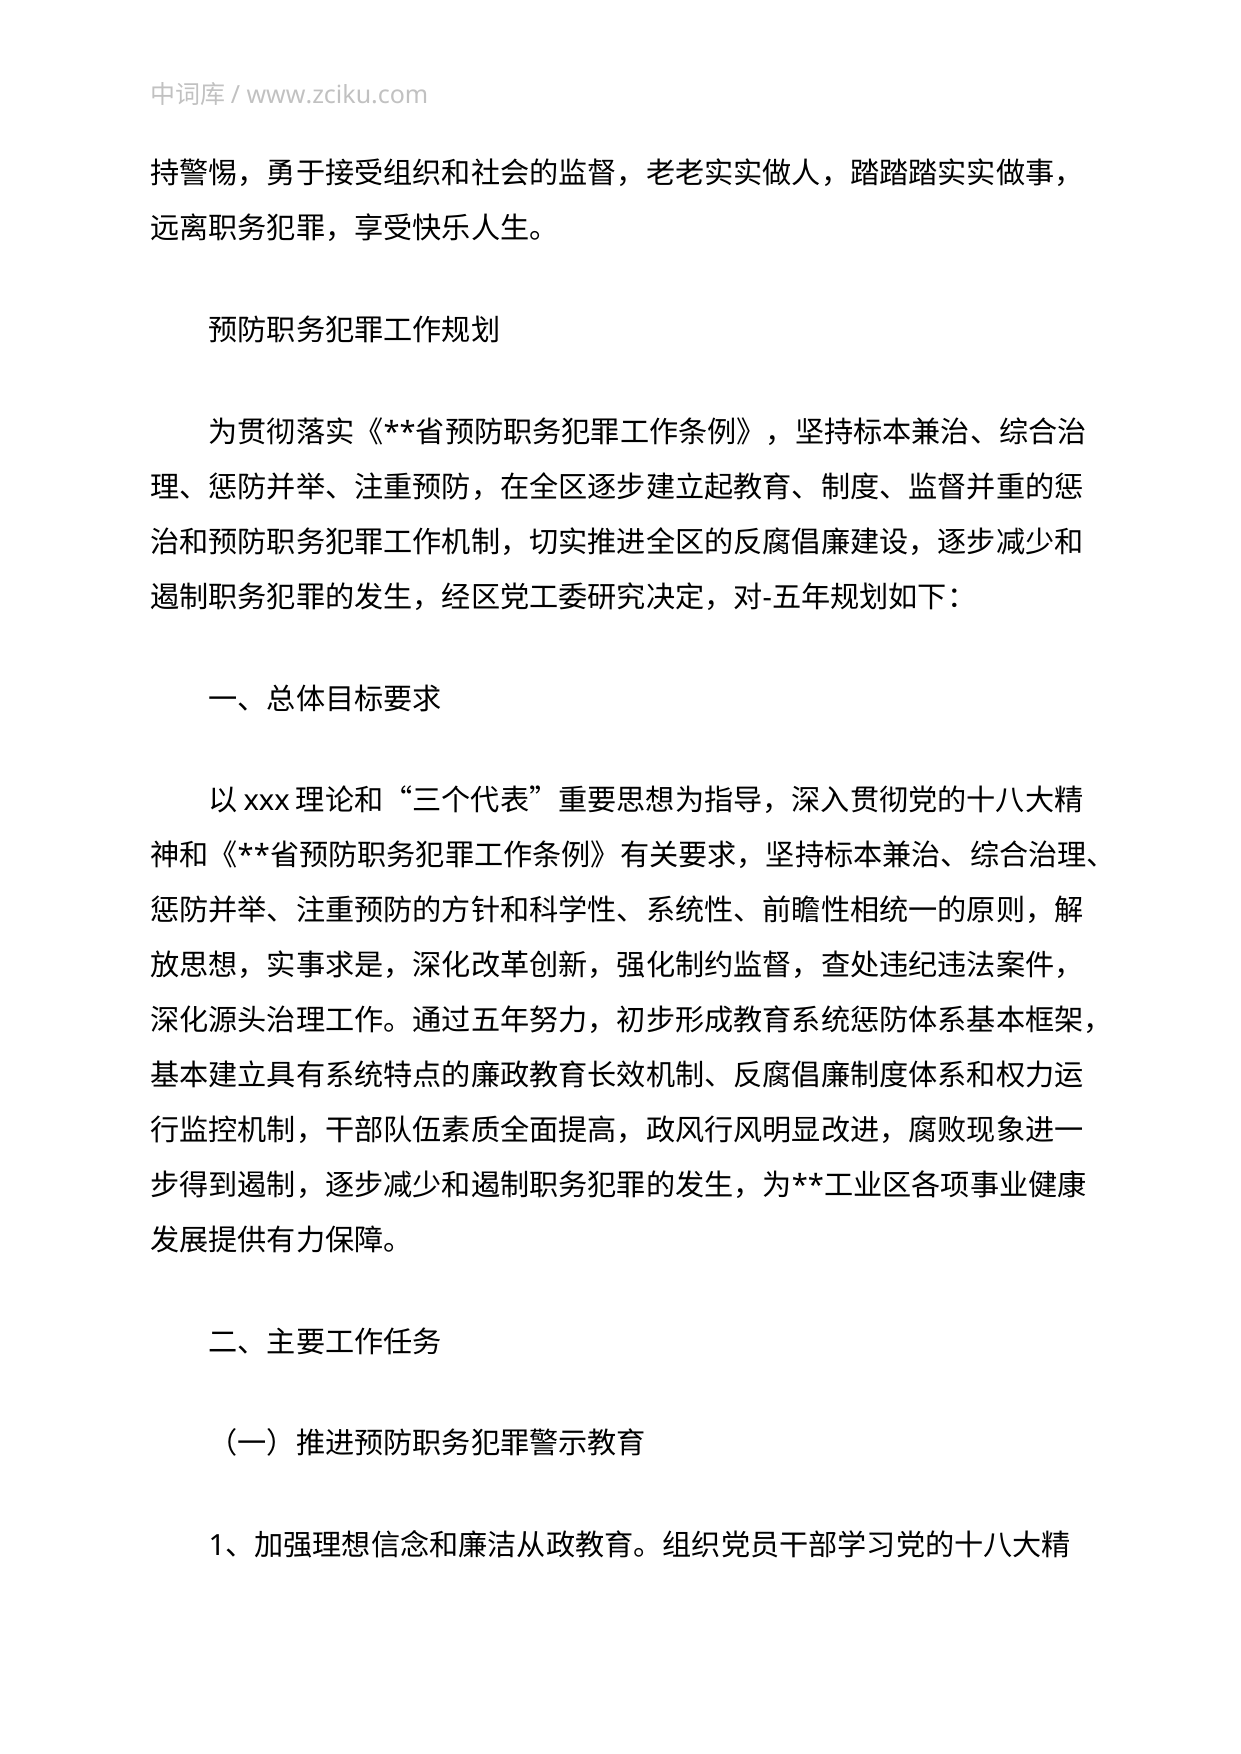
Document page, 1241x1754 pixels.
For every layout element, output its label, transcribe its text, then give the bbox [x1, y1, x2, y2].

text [150, 150, 1090, 247]
text 预防职务犯罪工作规划 [150, 307, 1090, 349]
text 以xxx理论和“三个代表”重要思想为指导，深入贯彻党的十八大精神和《**省预防职务犯罪工作条例》有关要求，坚持标本兼治、综合治理、惩防并举、注重预防的方针和科学性、系统性、前瞻性相统一的原则，解放思想，实事求是，深化改革创新，强化制约监督，查处违纪违法案件，深化源头治理工作。通过五年努力，初步形成教育系统惩防体系基本框架，基本建立具有系统特点的廉政教育长效机制、反腐倡廉制度体系和权力运行监控机制，干部队伍素质全面提高，政风行风明显改进，腐败现象进一步得到遏制，逐步减少和遏制职务犯罪的发生，为**工业区各项事业健康发展提供有力保障。 [150, 777, 1090, 1259]
text （一）推进预防职务犯罪警示教育 [150, 1420, 1090, 1462]
text 一、总体目标要求 [150, 675, 1090, 717]
text 为贯彻落实《**省预防职务犯罪工作条例》，坚持标本兼治、综合治理、惩防并举、注重预防，在全区逐步建立起教育、制度、监督并重的惩治和预防职务犯罪工作机制，切实推进全区的反腐倡廉建设，逐步减少和遏制职务犯罪的发生，经区党工委研究决定，对-五年规划如下： [150, 408, 1090, 616]
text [150, 1522, 1090, 1564]
text 二、主要工作任务 [150, 1318, 1090, 1361]
